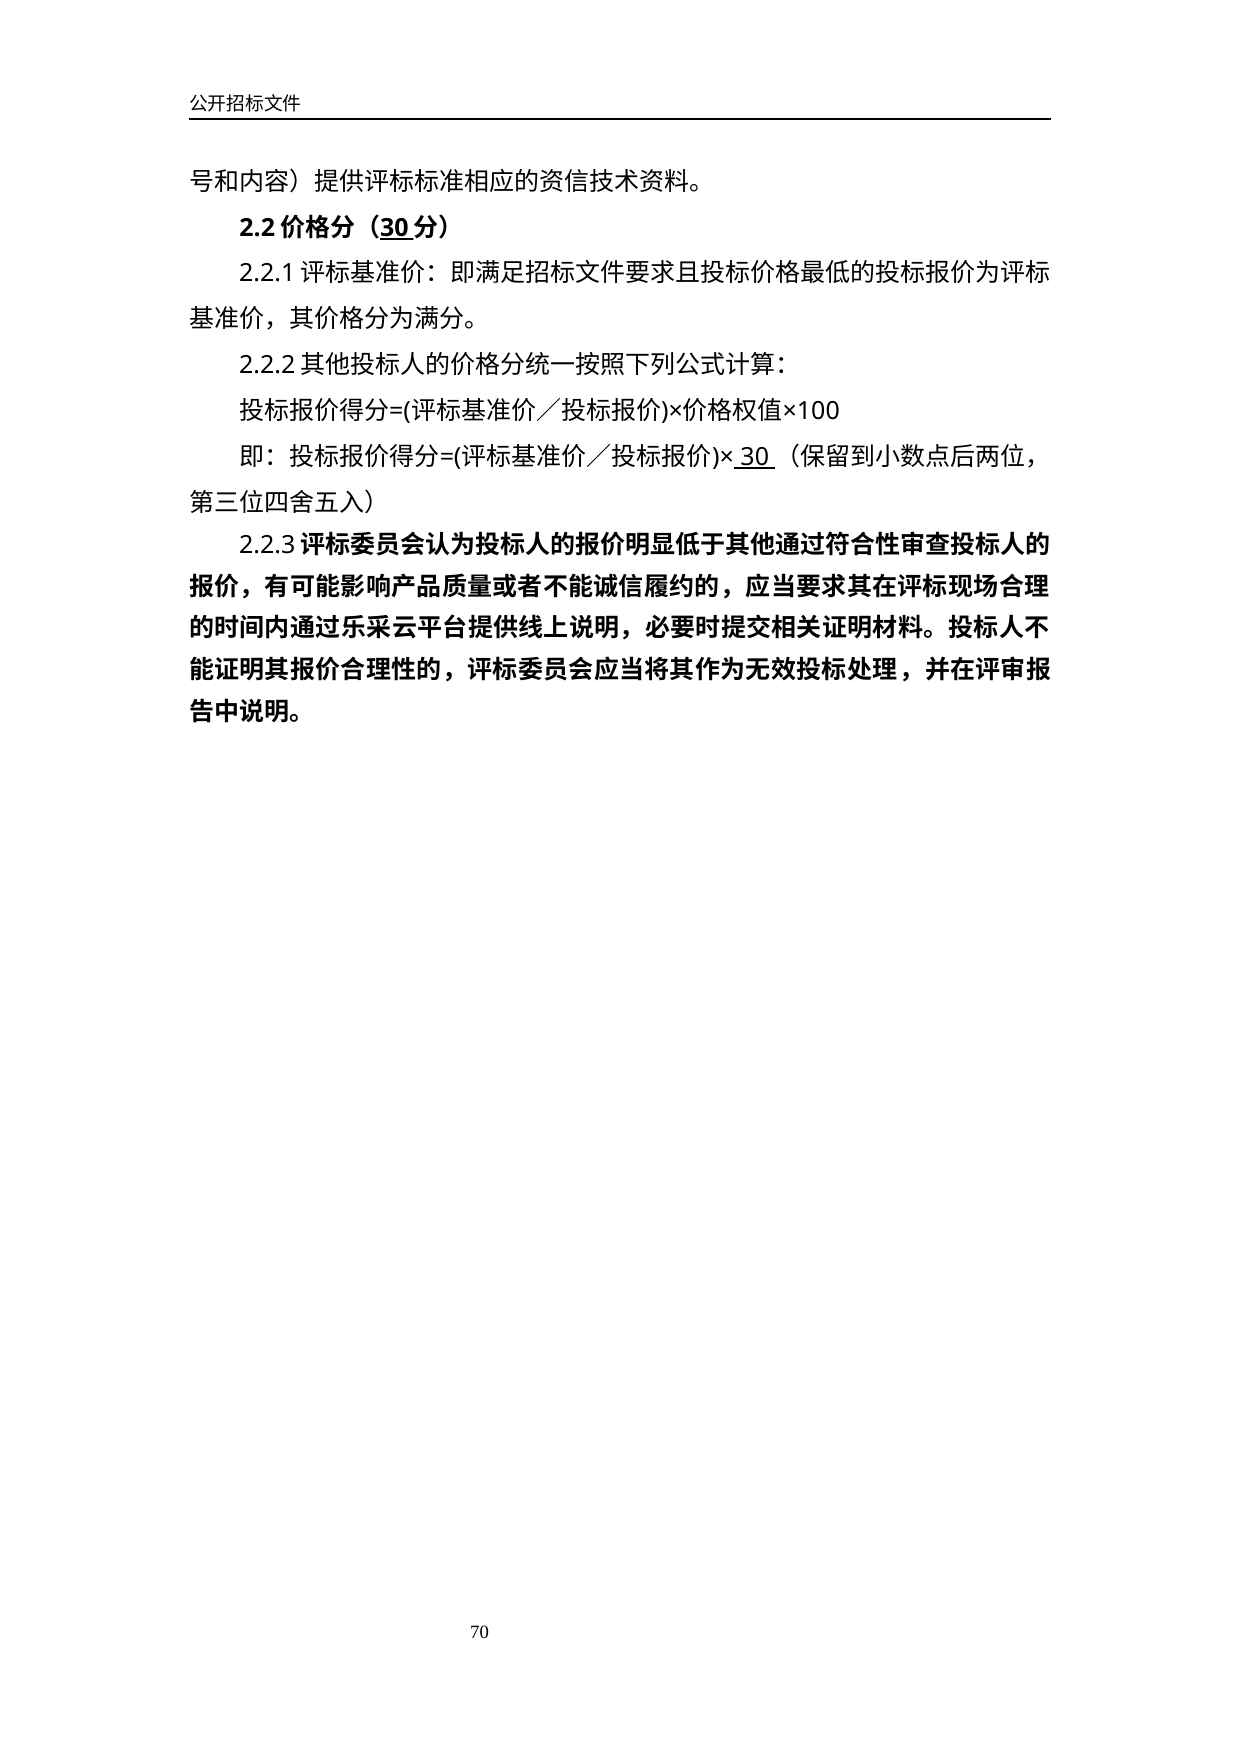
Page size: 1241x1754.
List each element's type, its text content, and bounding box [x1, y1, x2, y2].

text 即：投标报价得分=(评标基准价／投标报价)× 30 （保留到小数点后两位，第三位四舍五入） [189, 428, 1051, 520]
text 投标报价得分=(评标基准价／投标报价)×价格权值×100 [189, 383, 1051, 428]
text 2.2.1评标基准价：即满足招标文件要求且投标价格最低的投标报价为评标基准价，其价格分为满分。 [189, 245, 1051, 337]
text 2.2价格分（30分） [189, 199, 1051, 245]
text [189, 153, 1051, 199]
text 2.2.2其他投标人的价格分统一按照下列公式计算： [189, 337, 1051, 383]
text 2.2.3评标委员会认为投标人的报价明显低于其他通过符合性审查投标人的报价，有可能影响产品质量或者不能诚信履约的，应当要求其在评标现场合理的时间内通过乐采云平台提供线上说明，必要时提交相关证明材料。投标人不能证明其报价合理性的，评标委员会应当将其作为无效投标处理，并在评审报告中说明。 [189, 520, 1051, 728]
